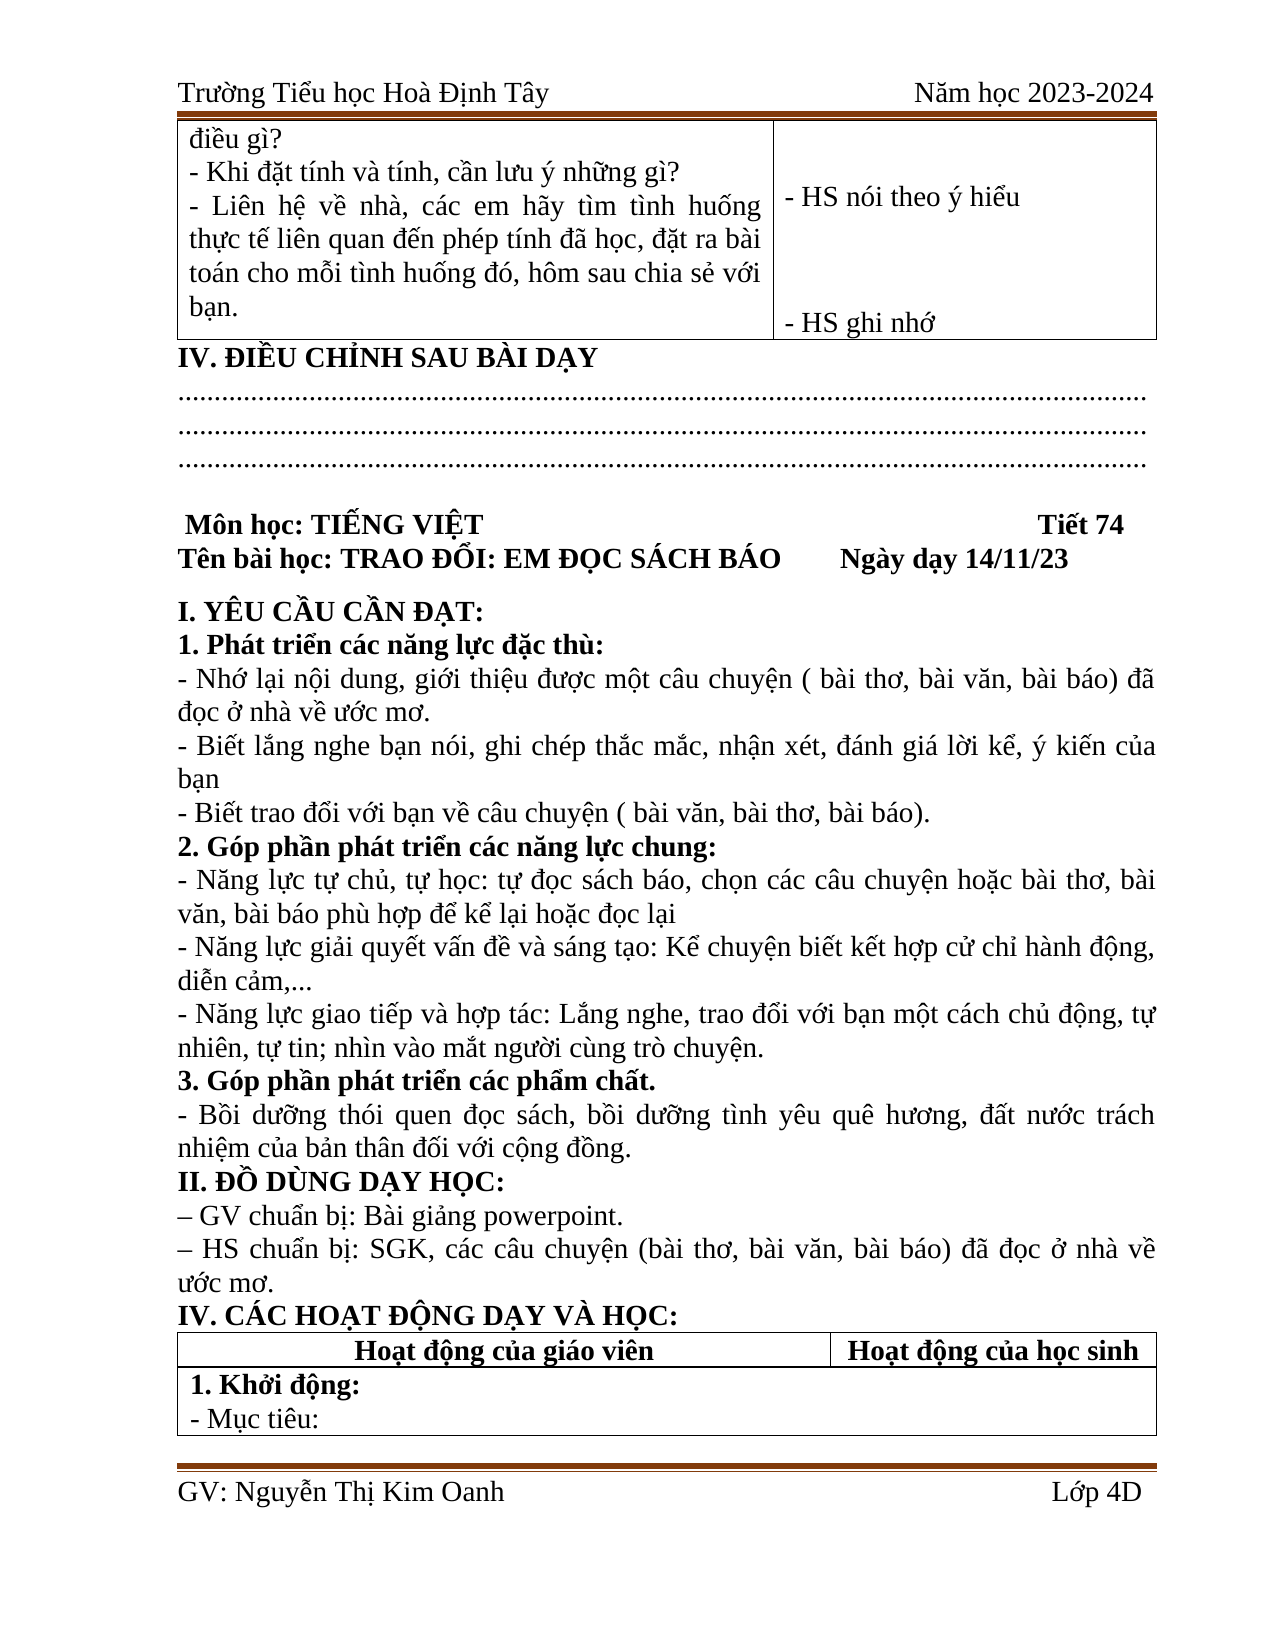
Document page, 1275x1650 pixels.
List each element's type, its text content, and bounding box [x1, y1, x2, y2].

text – GV chuẩn bị: Bài giảng powerpoint. [177, 1198, 1157, 1231]
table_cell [774, 121, 1156, 339]
text - Năng lực giải quyết vấn đề và sáng tạo: Kể chuyện biết kết hợp cử chỉ hành động, diễn cảm,... [177, 929, 1157, 996]
text IV. CÁC HOẠT ĐỘNG DẠY VÀ HỌC: [177, 1298, 1157, 1332]
text - Năng lực giao tiếp và hợp tác: Lắng nghe, trao đổi với bạn một cách chủ động, tự nhiên, tự tin; nhìn vào mắt người cùng trò chuyện. [177, 996, 1157, 1063]
text Môn học: TIẾNG VIỆT Tiết 74 [177, 507, 1157, 541]
text IV. ĐIỀU CHỈNH SAU BÀI DẠY [177, 340, 1157, 373]
text 2. Góp phần phát triển các năng lực chung: [177, 829, 1157, 862]
text - Nhớ lại nội dung, giới thiệu được một câu chuyện ( bài thơ, bài văn, bài báo) đã đọc ở nhà về ước mơ. [177, 661, 1157, 728]
text 3. Góp phần phát triển các phẩm chất. [177, 1063, 1157, 1097]
text - Biết lắng nghe bạn nói, ghi chép thắc mắc, nhận xét, đánh giá lời kể, ý kiến của bạn [177, 728, 1157, 795]
text II. ĐỒ DÙNG DẠY HỌC: [177, 1164, 1157, 1198]
table_header Hoạt động của giáo viên [178, 1333, 830, 1366]
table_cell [178, 1368, 1156, 1434]
text ..................................................................................................................................... [177, 373, 1157, 407]
text ..................................................................................................................................... [177, 440, 1157, 474]
table_header Hoạt động của học sinh [831, 1333, 1156, 1366]
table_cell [178, 121, 773, 339]
text I. YÊU CẦU CẦN ĐẠT: [177, 594, 1157, 627]
text - Năng lực tự chủ, tự học: tự đọc sách báo, chọn các câu chuyện hoặc bài thơ, bài văn, bài báo phù hợp để kể lại hoặc đọc lại [177, 862, 1157, 929]
text ..................................................................................................................................... [177, 407, 1157, 440]
text – HS chuẩn bị: SGK, các câu chuyện (bài thơ, bài văn, bài báo) đã đọc ở nhà về ước mơ. [177, 1231, 1157, 1298]
text 1. Phát triển các năng lực đặc thù: [177, 627, 1157, 661]
text - Bồi dưỡng thói quen đọc sách, bồi dưỡng tình yêu quê hương, đất nước trách nhiệm của bản thân đối với cộng đồng. [177, 1097, 1157, 1164]
text Tên bài học: TRAO ĐỔI: EM ĐỌC SÁCH BÁO Ngày dạy 14/11/23 [177, 541, 1157, 574]
text - Biết trao đổi với bạn về câu chuyện ( bài văn, bài thơ, bài báo). [177, 795, 1157, 829]
